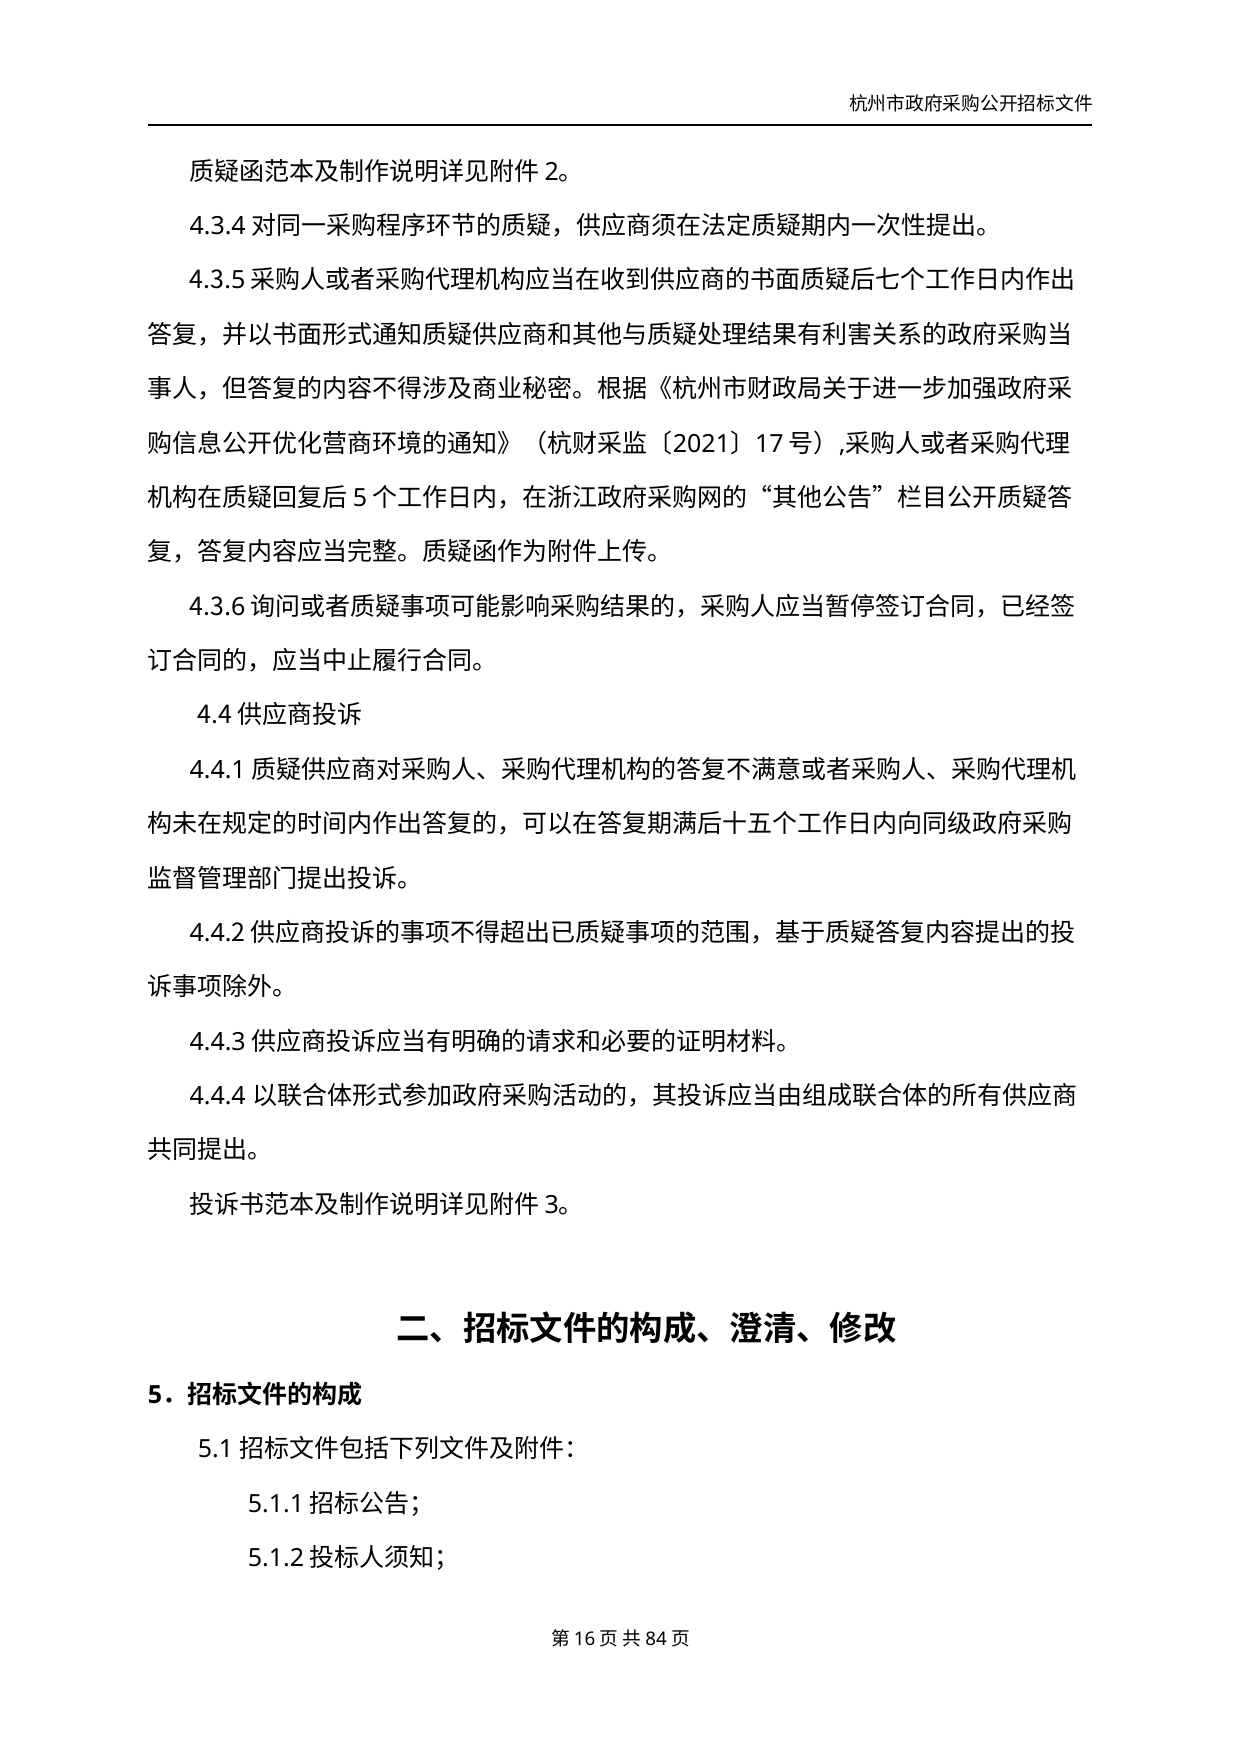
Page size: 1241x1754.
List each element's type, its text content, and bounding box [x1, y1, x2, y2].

text 4.4.4 以联合体形式参加政府采购活动的，其投诉应当由组成联合体的所有供应商共同提出。 [148, 1076, 1092, 1166]
text 5.1.2投标人须知； [148, 1537, 1092, 1574]
text 4.3.6询问或者质疑事项可能影响采购结果的，采购人应当暂停签订合同，已经签订合同的，应当中止履行合同。 [148, 586, 1092, 677]
text 4.3.4对同一采购程序环节的质疑，供应商须在法定质疑期内一次性提出。 [148, 206, 1092, 242]
text 4.4.3供应商投诉应当有明确的请求和必要的证明材料。 [148, 1021, 1092, 1057]
text 5.1 招标文件包括下列文件及附件： [148, 1429, 1092, 1465]
text 质疑函范本及制作说明详见附件2。 [148, 151, 1092, 187]
text 4.4.1质疑供应商对采购人、采购代理机构的答复不满意或者采购人、采购代理机构未在规定的时间内作出答复的，可以在答复期满后十五个工作日内向同级政府采购监督管理部门提出投诉。 [148, 749, 1092, 894]
text 4.3.5采购人或者采购代理机构应当在收到供应商的书面质疑后七个工作日内作出答复，并以书面形式通知质疑供应商和其他与质疑处理结果有利害关系的政府采购当事人，但答复的内容不得涉及商业秘密。根据《杭州市财政局关于进一步加强政府采购信息公开优化营商环境的通知》（杭财采监〔2021〕17号）,采购人或者采购代理机构在质疑回复后5个工作日内，在浙江政府采购网的“其他公告”栏目公开质疑答复，答复内容应当完整。质疑函作为附件上传。 [148, 260, 1092, 568]
text 5.1.1招标公告； [148, 1483, 1092, 1519]
text 二、招标文件的构成、澄清、修改 [148, 1302, 1092, 1350]
text 4.4.2供应商投诉的事项不得超出已质疑事项的范围，基于质疑答复内容提出的投诉事项除外。 [148, 912, 1092, 1003]
text 4.4供应商投诉 [148, 695, 1092, 731]
text 5．招标文件的构成 [148, 1374, 1092, 1411]
text 投诉书范本及制作说明详见附件3。 [148, 1184, 1092, 1221]
